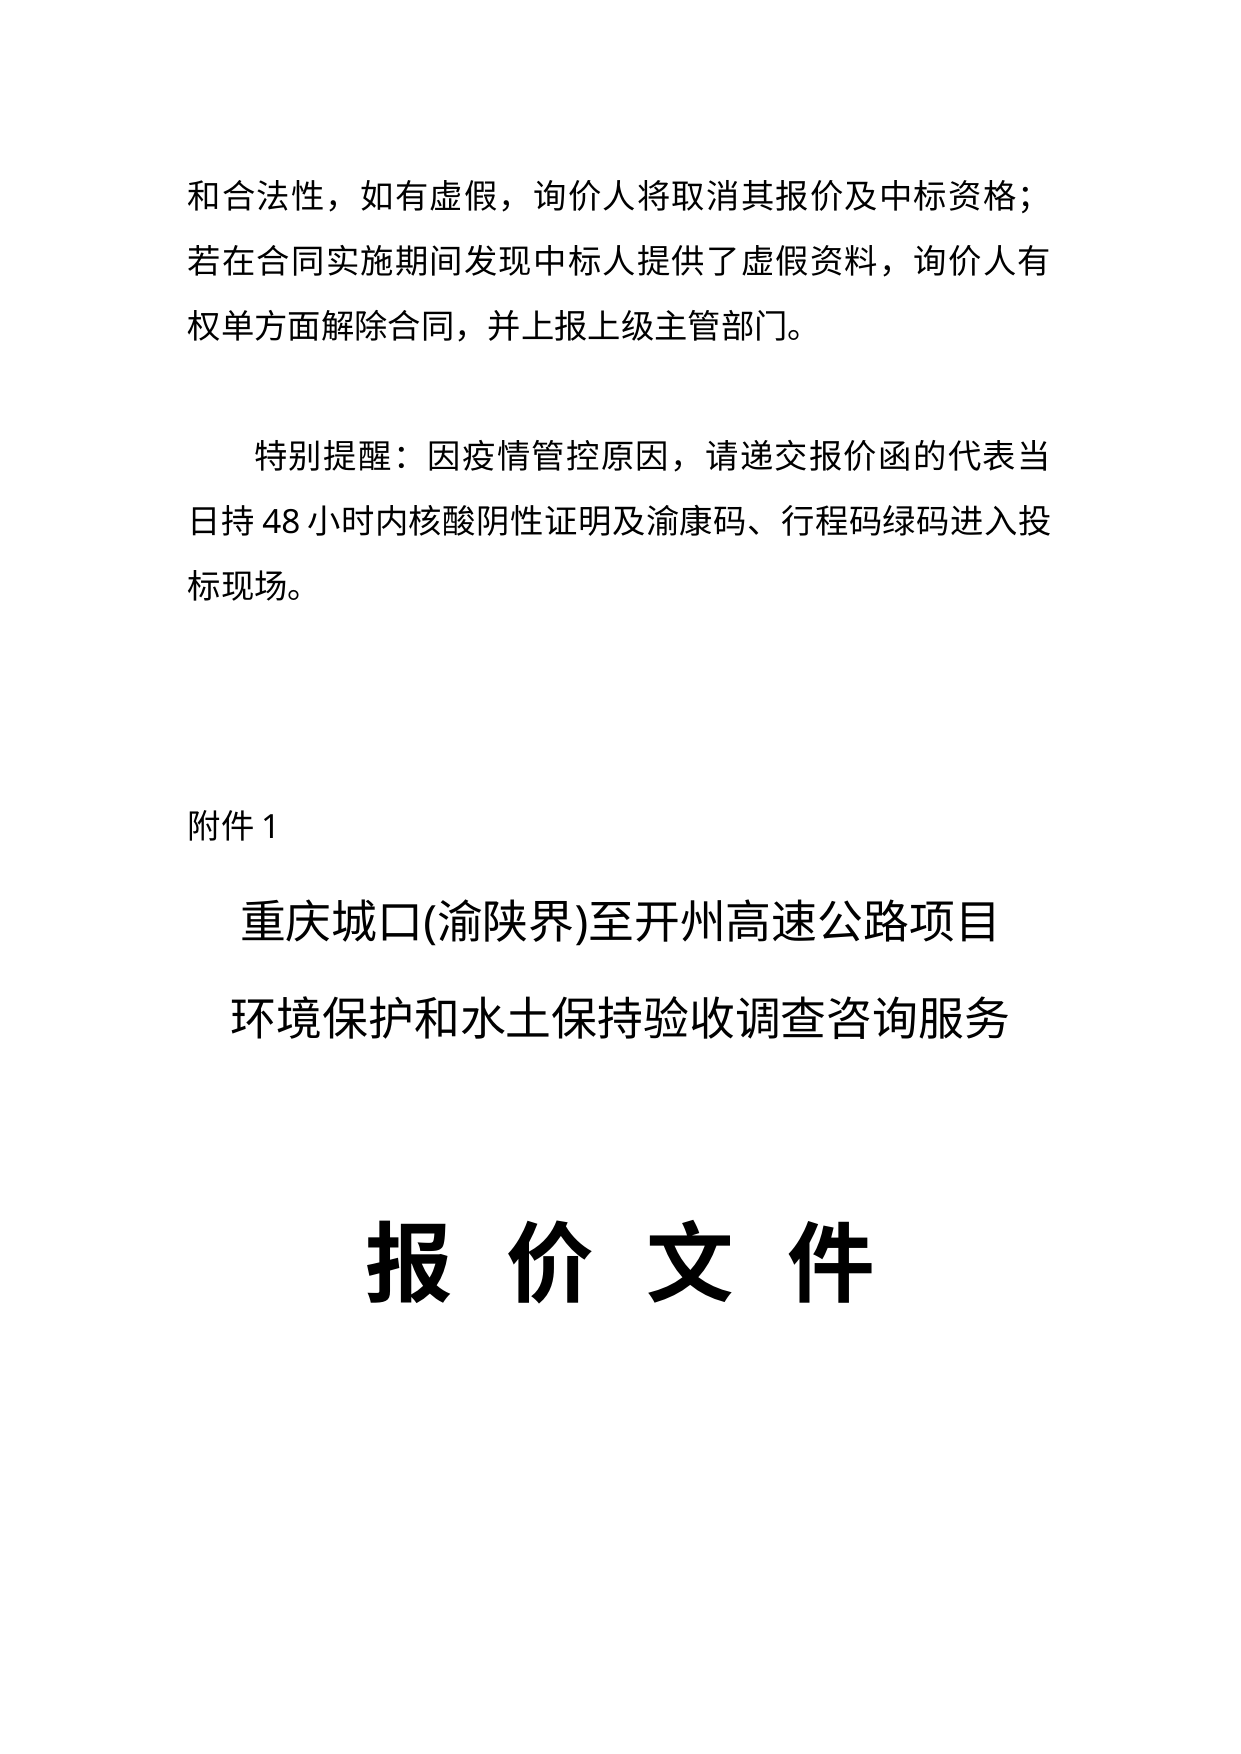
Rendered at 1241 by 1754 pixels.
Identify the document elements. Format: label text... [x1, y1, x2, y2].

text 环境保护和水土保持验收调查咨询服务 [187, 967, 1053, 1064]
list 附件1 [187, 792, 1053, 857]
text 重庆城口(渝陕界)至开州高速公路项目 [187, 869, 1053, 967]
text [187, 162, 1053, 357]
text 特别提醒：因疫情管控原因，请递交报价函的代表当日持48小时内核酸阴性证明及渝康码、行程码绿码进入投标现场。 [187, 422, 1053, 617]
text 报 价 文 件 [187, 1192, 1053, 1322]
